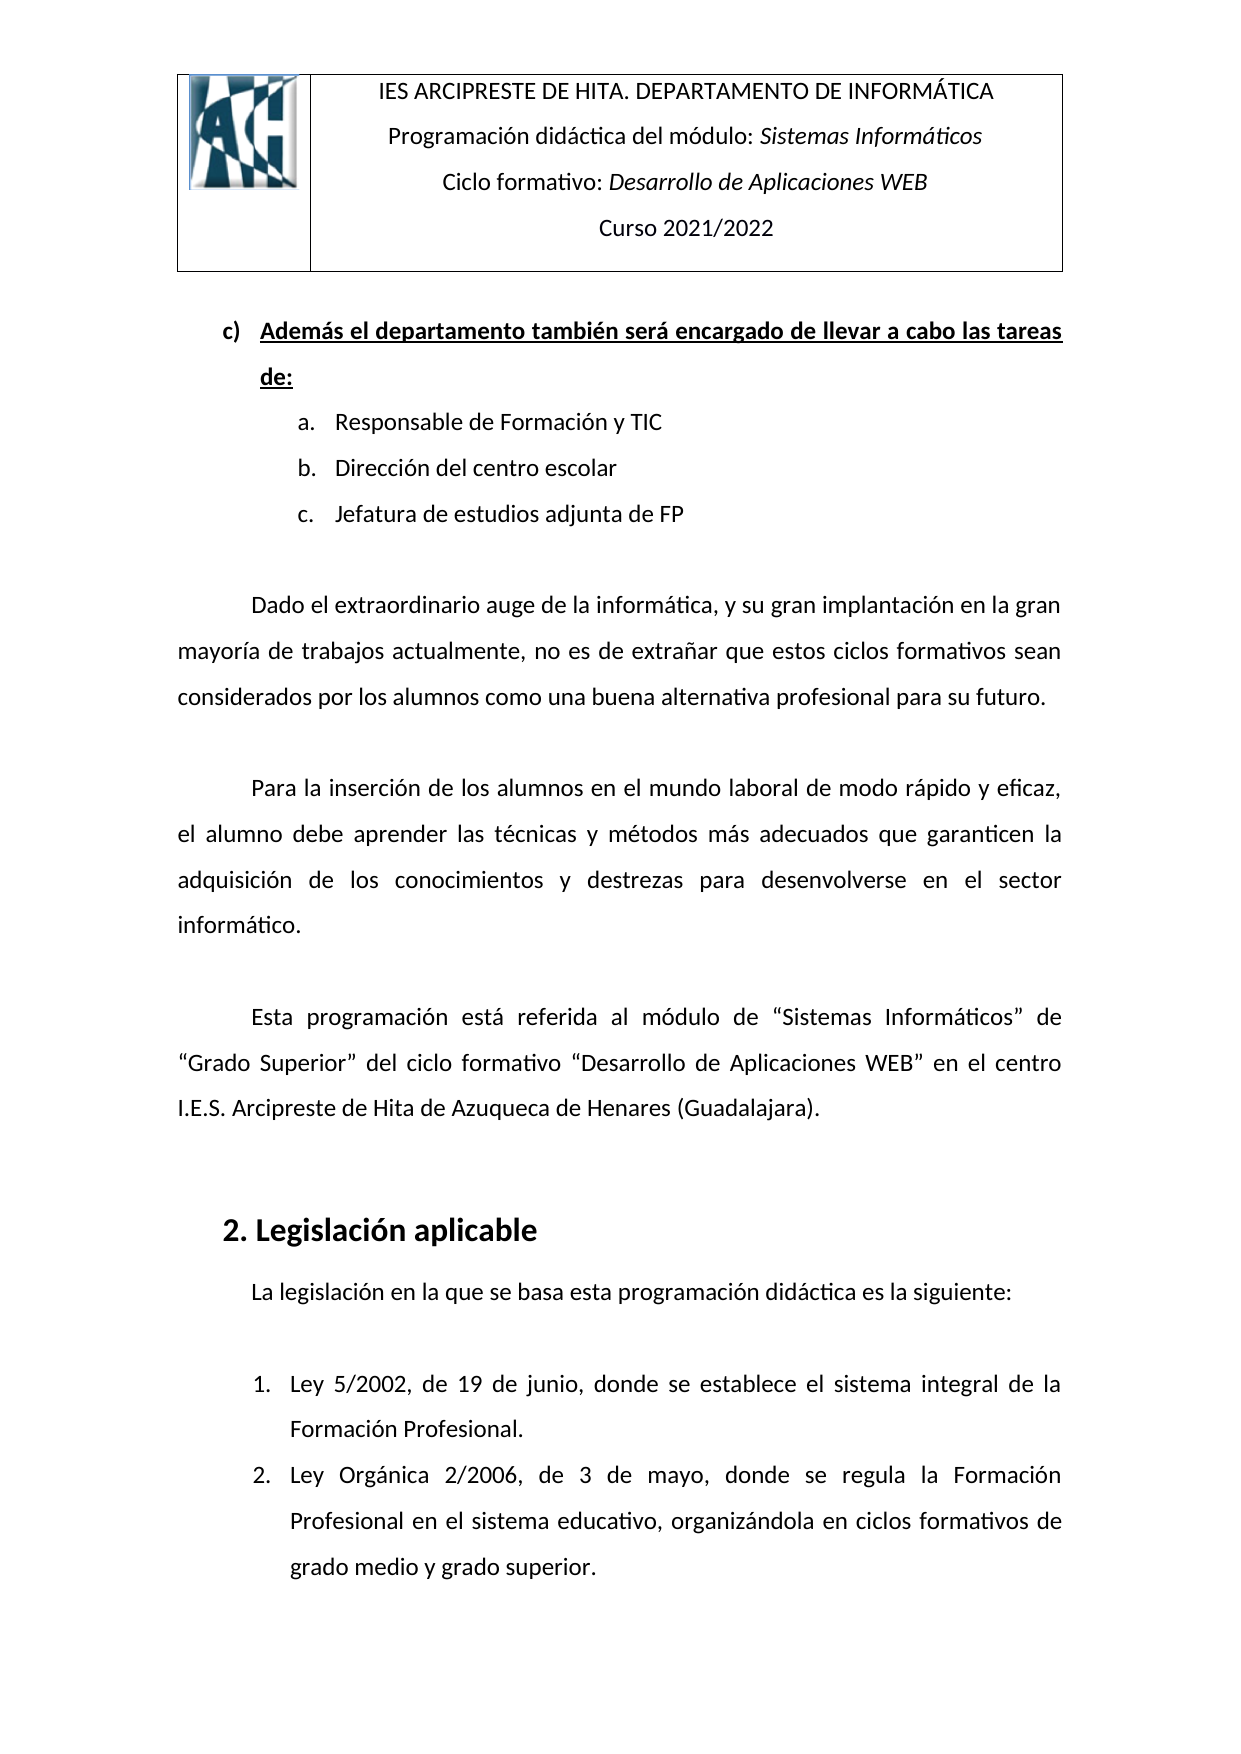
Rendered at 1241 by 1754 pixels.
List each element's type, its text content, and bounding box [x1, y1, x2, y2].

text La legislación en la que se basa esta programación didáctica es la siguiente: [177, 1276, 1063, 1307]
list Ley Orgánica 2/2006, de 3 de mayo, donde se regula la Formación Profesional en el sistema educativo, organizándola en ciclos formativos de grado medio y grado superior. [252, 1459, 1063, 1581]
list Jefatura de estudios adjunta de FP [297, 498, 1063, 528]
list Ley 5/2002, de 19 de junio, donde se establece el sistema integral de la Formación Profesional. [252, 1368, 1063, 1444]
list Dirección del centro escolar [297, 452, 1063, 483]
list 2. Legislación aplicable [177, 1209, 1063, 1250]
list Responsable de Formación y TIC [297, 407, 1063, 437]
list Además el departamento también será encargado de llevar a cabo las tareas de: [222, 315, 1063, 391]
text Esta programación está referida al módulo de “Sistemas Informáticos” de “Grado Superior” del ciclo formativo “Desarrollo de Aplicaciones WEB” en el centro I.E.S. Arcipreste de Hita de Azuqueca de Henares (Guadalajara). [177, 1001, 1063, 1123]
text Dado el extraordinario auge de la informática, y su gran implantación en la gran mayoría de trabajos actualmente, no es de extrañar que estos ciclos formativos sean considerados por los alumnos como una buena alternativa profesional para su futuro. [177, 589, 1063, 711]
picture [187, 74, 300, 190]
text Para la inserción de los alumnos en el mundo laboral de modo rápido y eficaz, el alumno debe aprender las técnicas y métodos más adecuados que garanticen la adquisición de los conocimientos y destrezas para desenvolverse en el sector informático. [177, 772, 1063, 940]
